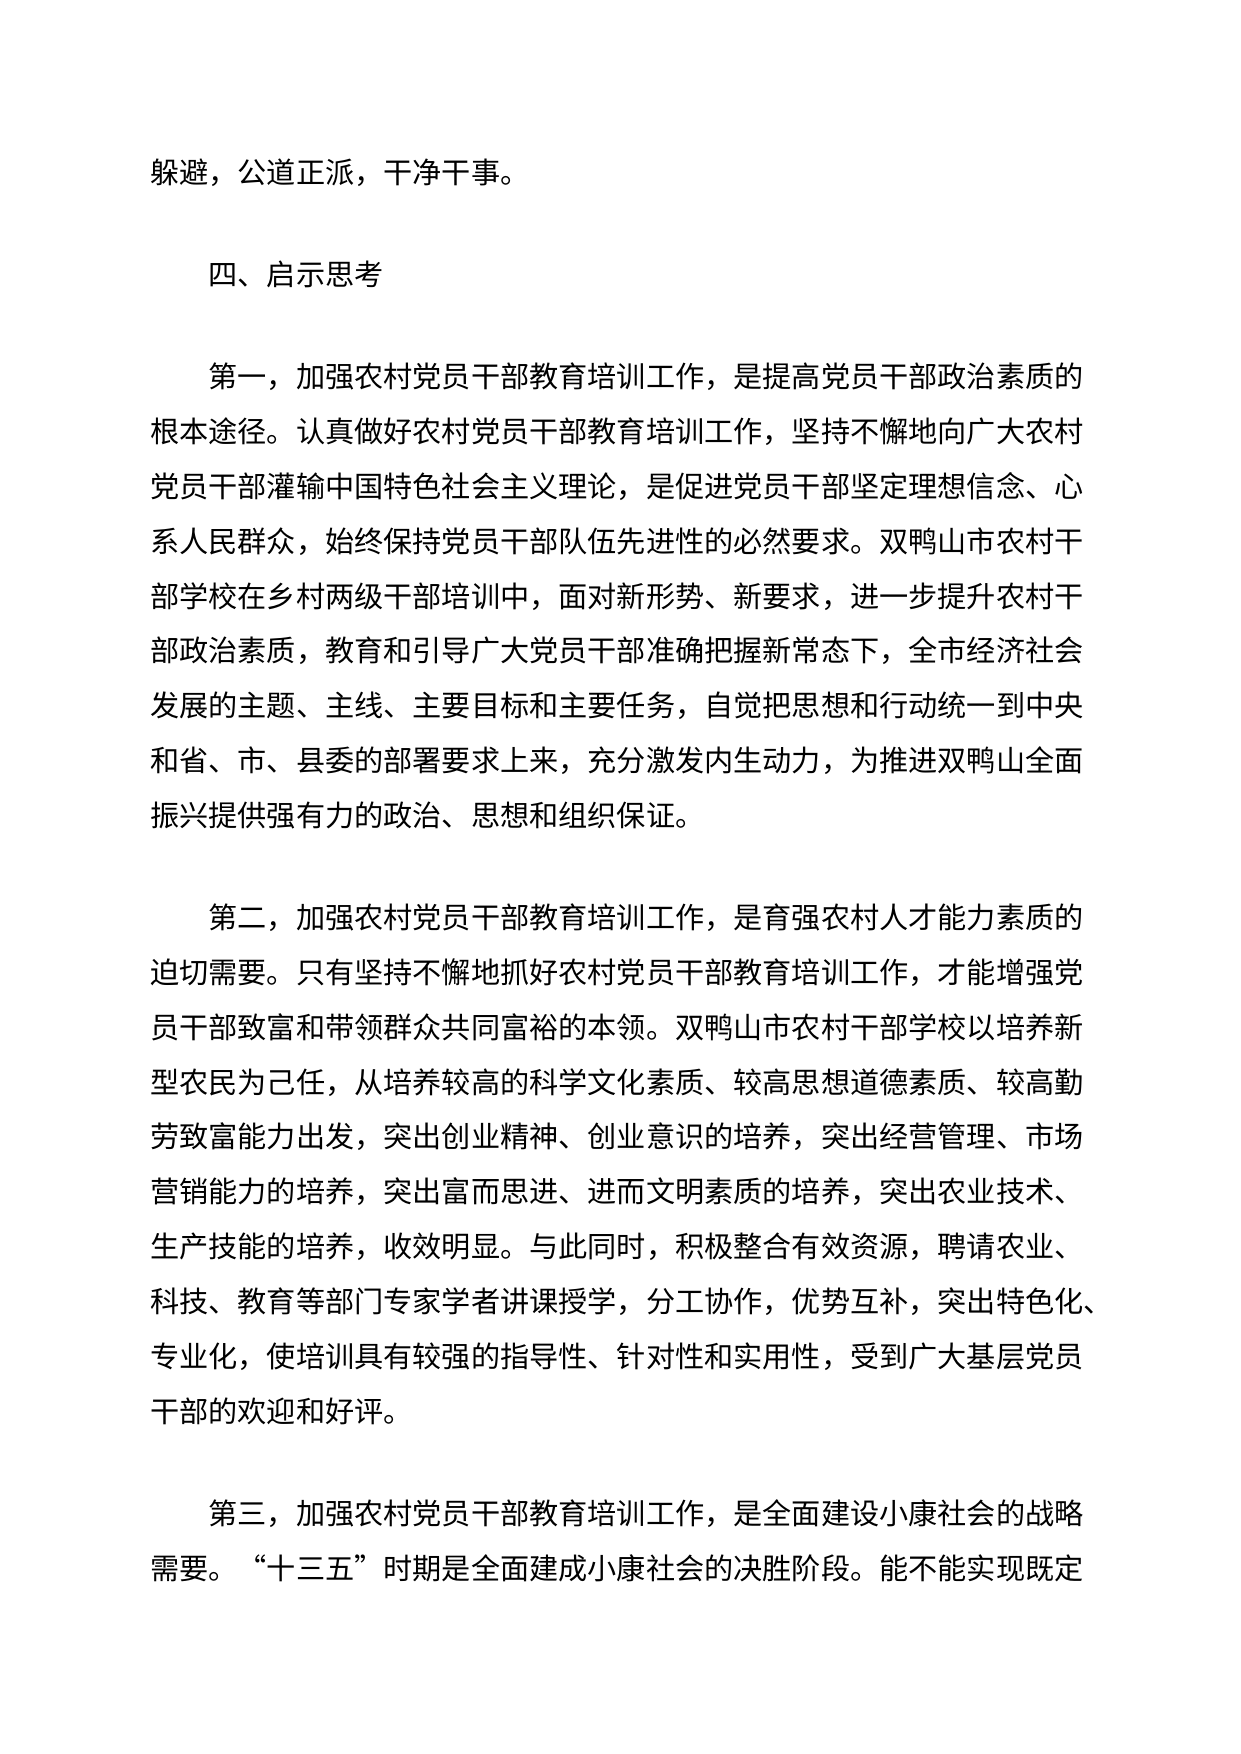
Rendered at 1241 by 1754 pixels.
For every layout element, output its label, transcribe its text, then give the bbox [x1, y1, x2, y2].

text 第二，加强农村党员干部教育培训工作，是育强农村人才能力素质的迫切需要。只有坚持不懈地抓好农村党员干部教育培训工作，才能增强党员干部致富和带领群众共同富裕的本领。双鸭山市农村干部学校以培养新型农民为己任，从培养较高的科学文化素质、较高思想道德素质、较高勤劳致富能力出发，突出创业精神、创业意识的培养，突出经营管理、市场营销能力的培养，突出富而思进、进而文明素质的培养，突出农业技术、生产技能的培养，收效明显。与此同时，积极整合有效资源，聘请农业、科技、教育等部门专家学者讲课授学，分工协作，优势互补，突出特色化、专业化，使培训具有较强的指导性、针对性和实用性，受到广大基层党员干部的欢迎和好评。 [150, 894, 1090, 1431]
text 第一，加强农村党员干部教育培训工作，是提高党员干部政治素质的根本途径。认真做好农村党员干部教育培训工作，坚持不懈地向广大农村党员干部灌输中国特色社会主义理论，是促进党员干部坚定理想信念、心系人民群众，始终保持党员干部队伍先进性的必然要求。双鸭山市农村干部学校在乡村两级干部培训中，面对新形势、新要求，进一步提升农村干部政治素质，教育和引导广大党员干部准确把握新常态下，全市经济社会发展的主题、主线、主要目标和主要任务，自觉把思想和行动统一到中央和省、市、县委的部署要求上来，充分激发内生动力，为推进双鸭山全面振兴提供强有力的政治、思想和组织保证。 [150, 353, 1090, 835]
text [150, 150, 1090, 192]
text 四、启示思考 [150, 252, 1090, 294]
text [150, 1490, 1090, 1587]
